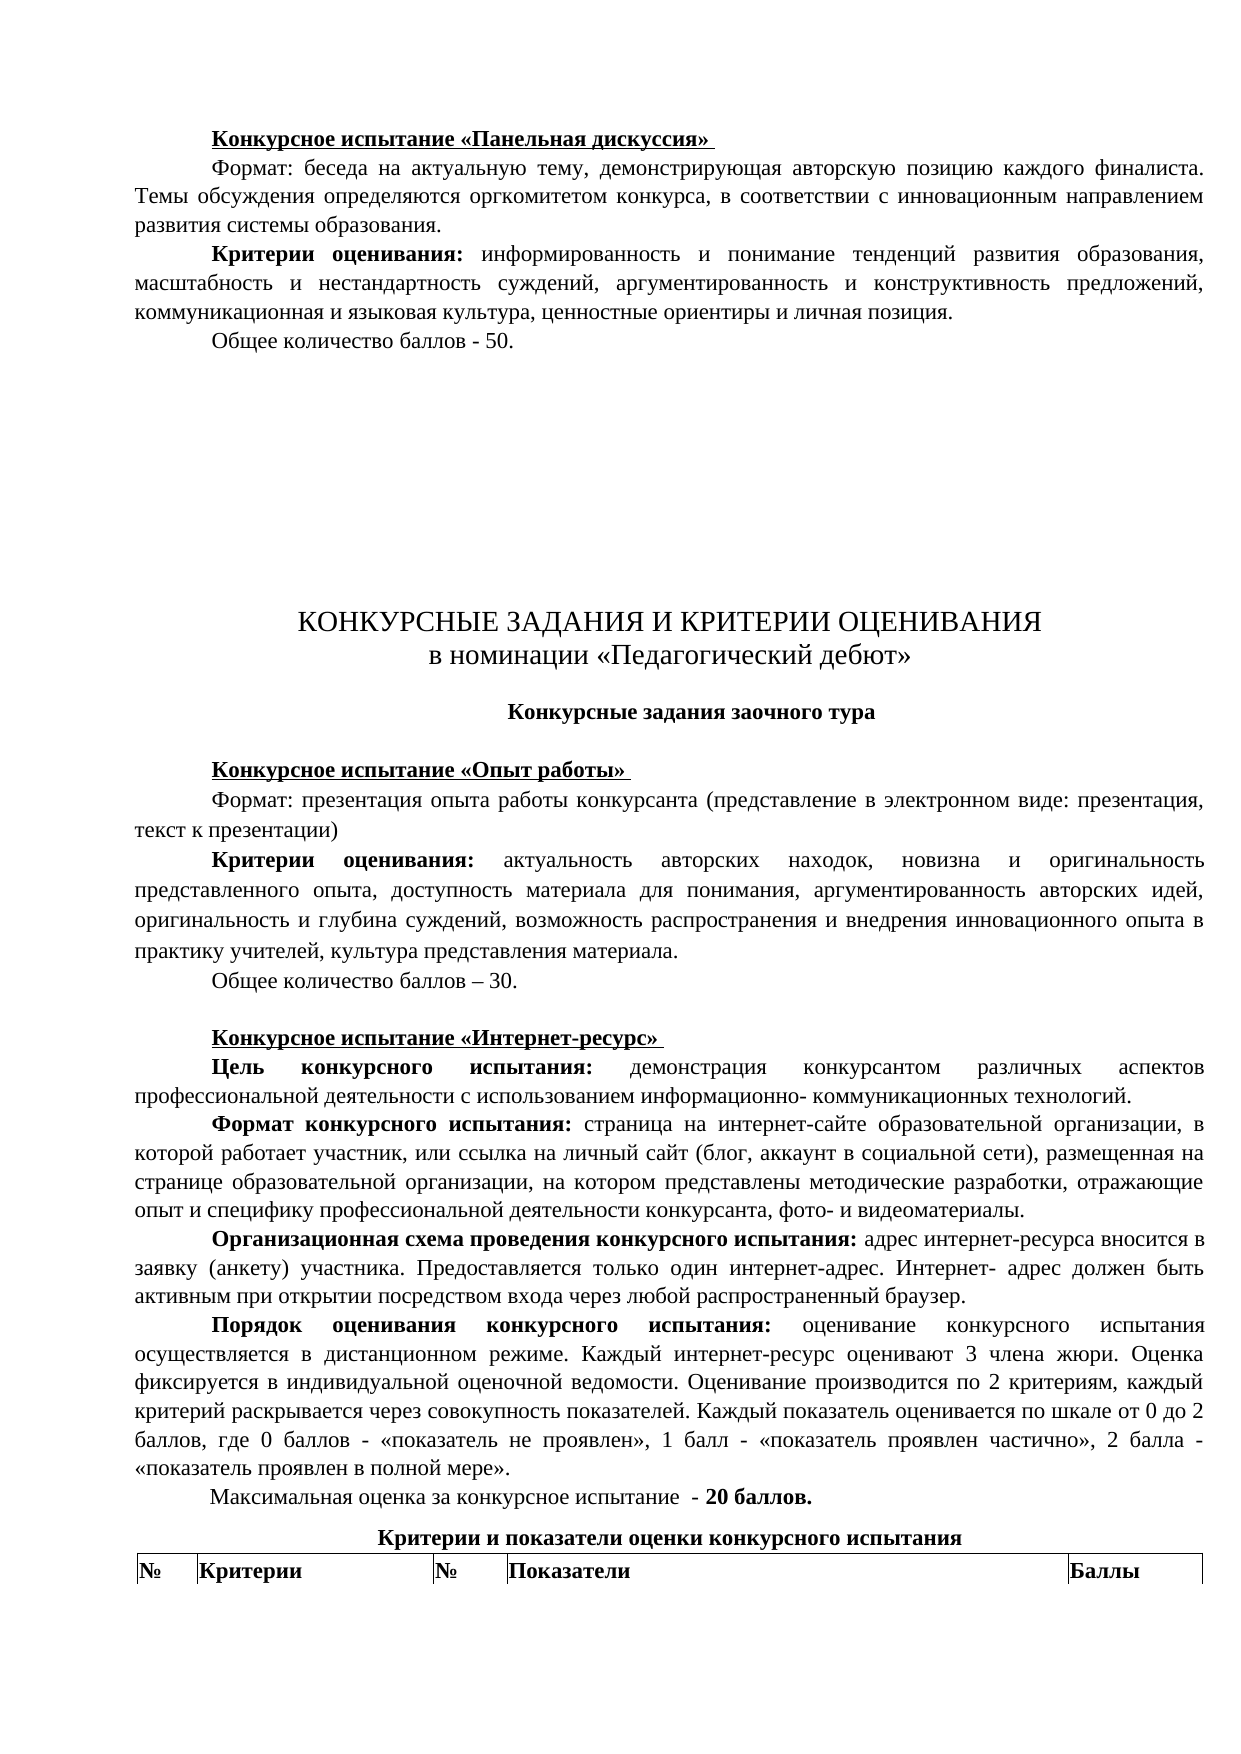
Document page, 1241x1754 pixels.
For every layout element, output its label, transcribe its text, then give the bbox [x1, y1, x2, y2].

text Общее количество баллов - 50. [134, 327, 1206, 354]
text Цель конкурсного испытания: демонстрация конкурсантом различных аспектов профессиональной деятельности с использованием информационно- коммуникационных технологий. [134, 1053, 1206, 1108]
text Критерии оценивания: актуальность авторских находок, новизна и оригинальность представленного опыта, доступность материала для понимания, аргументированность авторских идей, оригинальность и глубина суждений, возможность распространения и внедрения инновационного опыта в практику учителей, культура представления материала. [134, 846, 1206, 963]
text Общее количество баллов – 30. [134, 967, 1206, 993]
text Критерии и показатели оценки конкурсного испытания [134, 1524, 1206, 1550]
text Порядок оценивания конкурсного испытания: оценивание конкурсного испытания осуществляется в дистанционном режиме. Каждый интернет-ресурс оценивают 3 члена жюри. Оценка фиксируется в индивидуальной оценочной ведомости. Оценивание производится по 2 критериям, каждый критерий раскрывается через совокупность показателей. Каждый показатель оценивается по шкале от 0 до 2 баллов, где 0 баллов - «показатель не проявлен», 1 балл - «показатель проявлен частично», 2 балла - «показатель проявлен в полной мере». [134, 1311, 1206, 1481]
text Формат: беседа на актуальную тему, демонстрирующая авторскую позицию каждого финалиста. Темы обсуждения определяются оргкомитетом конкурса, в соответствии с инновационным направлением развития системы образования. [134, 153, 1206, 238]
text Организационная схема проведения конкурсного испытания: адрес интернет-ресурса вносится в заявку (анкету) участника. Предоставляется только один интернет-адрес. Интернет- адрес должен быть активным при открытии посредством входа через любой распространенный браузер. [134, 1225, 1206, 1309]
table_header Критерии [198, 1554, 433, 1584]
text Формат конкурсного испытания: страница на интернет-сайте образовательной организации, в которой работает участник, или ссылка на личный сайт (блог, аккаунт в социальной сети), размещенная на странице образовательной организации, на котором представлены методические разработки, отражающие опыт и специфику профессиональной деятельности конкурсанта, фото- и видеоматериалы. [134, 1111, 1206, 1223]
table_header Баллы [1069, 1554, 1202, 1584]
text Конкурсные задания заочного тура [507, 698, 1206, 724]
table_header Показатели [508, 1554, 1068, 1584]
text Формат: презентация опыта работы конкурсанта (представление в электронном виде: презентация, текст к презентации) [134, 786, 1206, 842]
text Максимальная оценка за конкурсное испытание - 20 баллов. [134, 1483, 1206, 1509]
text Конкурсное испытание «Опыт работы» [134, 756, 1206, 782]
text Конкурсное испытание «Панельная дискуссия» [134, 124, 1206, 151]
text КОНКУРСНЫЕ ЗАДАНИЯ И КРИТЕРИИ ОЦЕНИВАНИЯ в номинации «Педагогический дебют» [134, 606, 1206, 671]
table_header № [138, 1554, 197, 1584]
table_header № [434, 1554, 507, 1584]
text Конкурсное испытание «Интернет-ресурс» [134, 1024, 1206, 1051]
text Критерии оценивания: информированность и понимание тенденций развития образования, масштабность и нестандартность суждений, аргументированность и конструктивность предложений, коммуникационная и языковая культура, ценностные ориентиры и личная позиция. [134, 240, 1206, 325]
